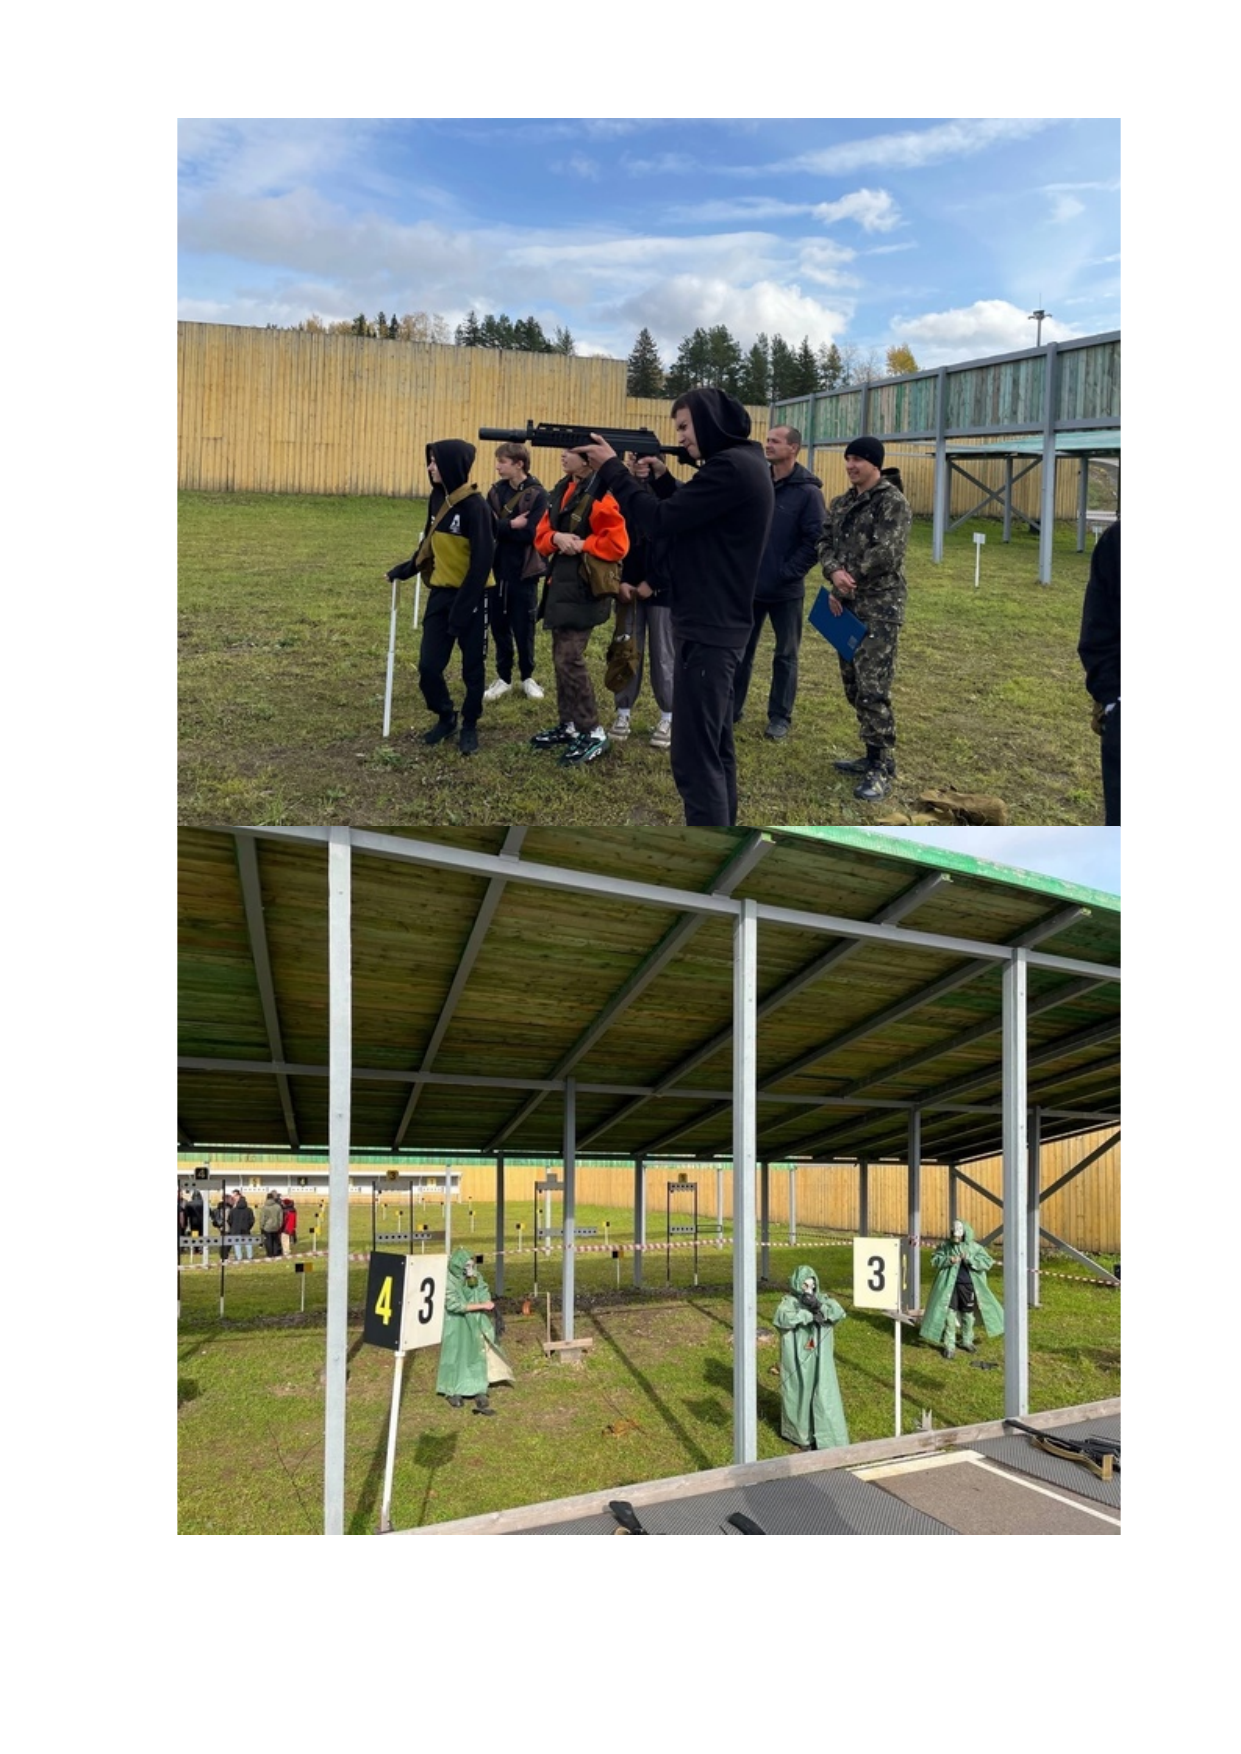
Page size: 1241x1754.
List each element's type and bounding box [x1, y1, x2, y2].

picture [177, 118, 1121, 1535]
